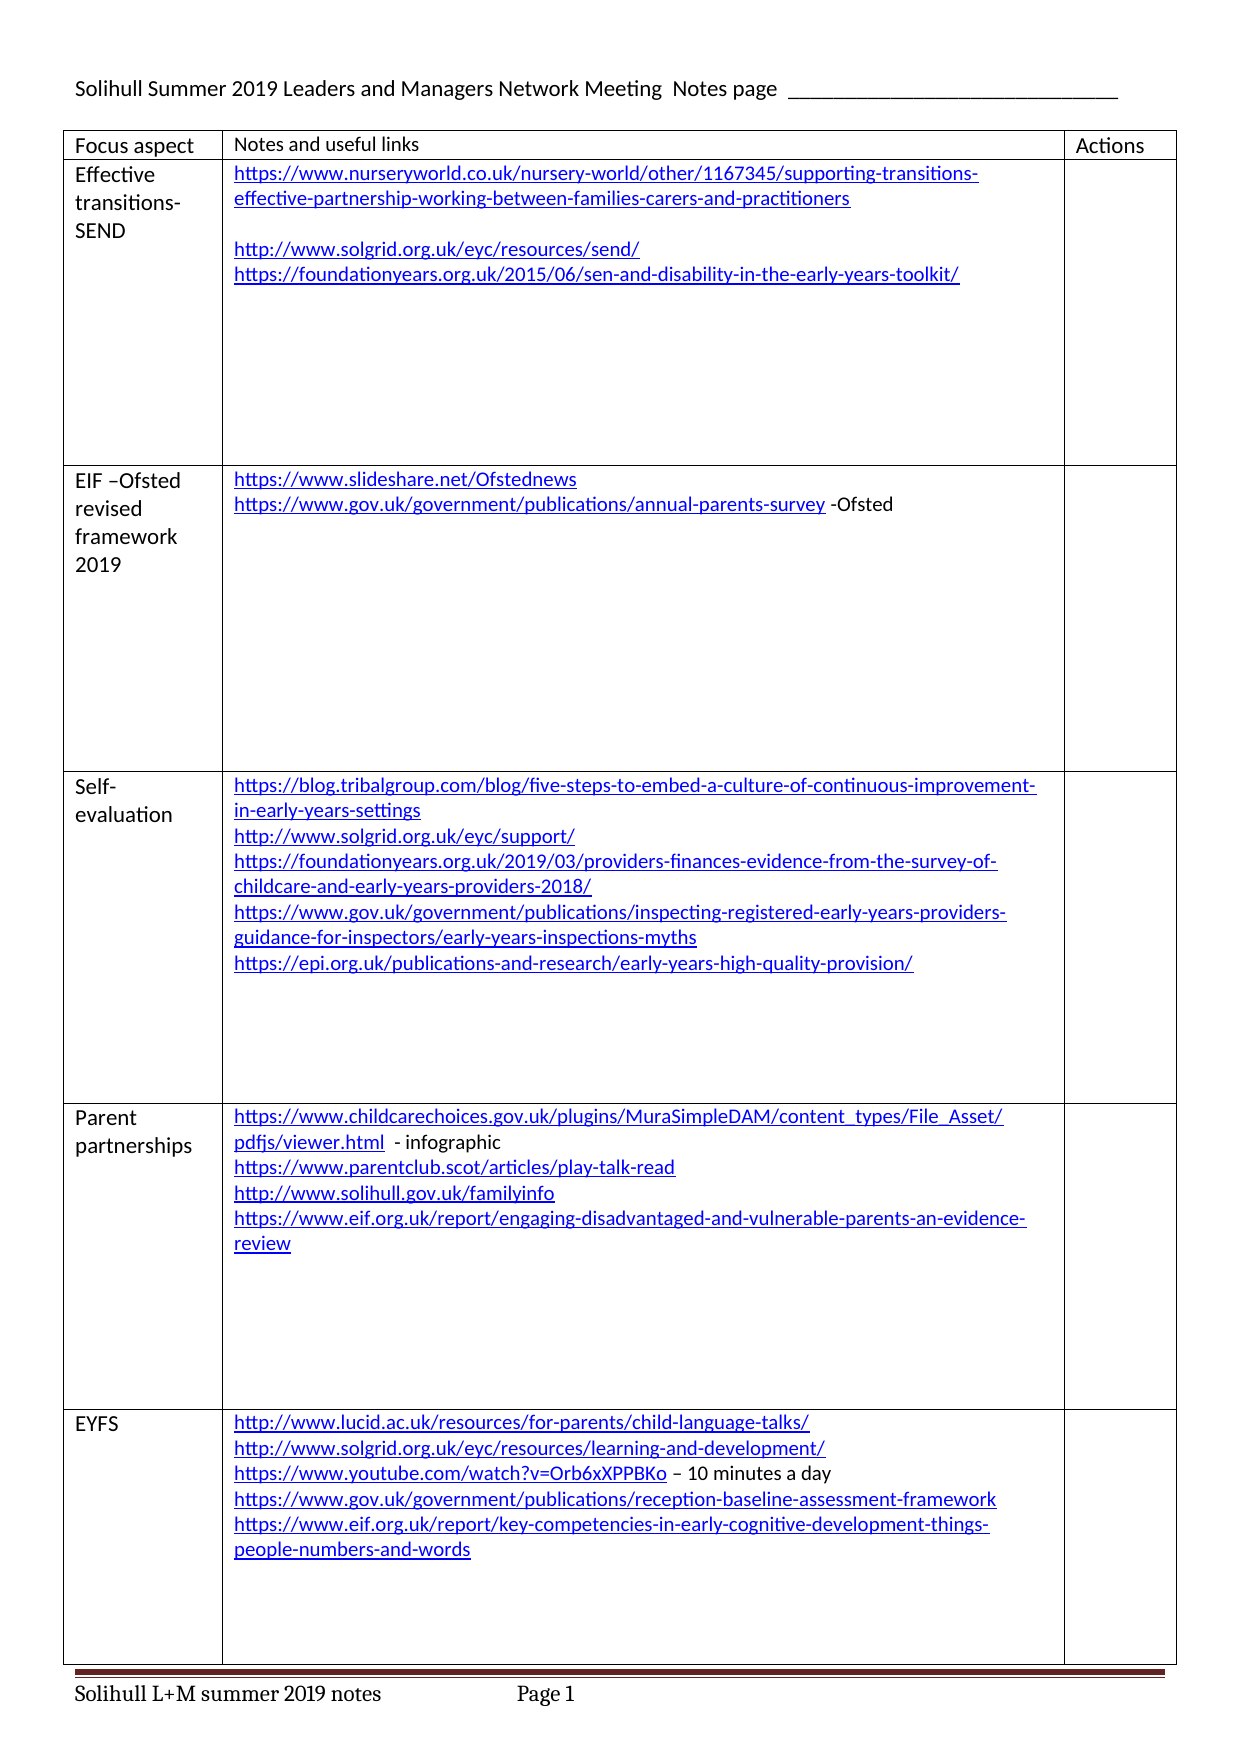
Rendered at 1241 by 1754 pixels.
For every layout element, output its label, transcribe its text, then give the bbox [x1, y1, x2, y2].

table_cell Effective transitions- SEND [64, 160, 222, 465]
table_header Notes and useful links [223, 131, 1064, 159]
table_cell https://www.childcarechoices.gov.uk/plugins/MuraSimpleDAM/content_types/File_Asset/pdfjs/viewer.html - infographic https://www.parentclub.scot/articles/play-talk-read http://www.solihull.gov.uk/familyinfo https://www.eif.org.uk/report/engaging-disadvantaged-and-vulnerable-parents-an-evidence-review [223, 1104, 1064, 1408]
table_cell [1065, 1410, 1176, 1664]
table_cell [1065, 466, 1176, 771]
table_cell https://www.nurseryworld.co.uk/nursery-world/other/1167345/supporting-transitions-effective-partnership-working-between-families-carers-and-practitioners http://www.solgrid.org.uk/eyc/resources/send/ https://foundationyears.org.uk/2015/06/sen-and-disability-in-the-early-years-toolkit/ [223, 160, 1064, 465]
table_cell https://www.slideshare.net/Ofstednews https://www.gov.uk/government/publications/annual-parents-survey -Ofsted [223, 466, 1064, 771]
table_header Actions [1065, 131, 1176, 159]
table_cell https://blog.tribalgroup.com/blog/five-steps-to-embed-a-culture-of-continuous-improvement-in-early-years-settings http://www.solgrid.org.uk/eyc/support/ https://foundationyears.org.uk/2019/03/providers-finances-evidence-from-the-survey-of-childcare-and-early-years-providers-2018/ https://www.gov.uk/government/publications/inspecting-registered-early-years-providers-guidance-for-inspectors/early-years-inspections-myths https://epi.org.uk/publications-and-research/early-years-high-quality-provision/ [223, 772, 1064, 1102]
table_header Focus aspect [64, 131, 222, 159]
table_cell [1065, 772, 1176, 1102]
table_cell [1065, 160, 1176, 465]
table_cell Self-evaluation [64, 772, 222, 1102]
table_cell EYFS [64, 1410, 222, 1664]
table_cell EIF –Ofsted revised framework 2019 [64, 466, 222, 771]
table_cell Parent partnerships [64, 1104, 222, 1408]
table_cell http://www.lucid.ac.uk/resources/for-parents/child-language-talks/ http://www.solgrid.org.uk/eyc/resources/learning-and-development/ https://www.youtube.com/watch?v=Orb6xXPPBKo – 10 minutes a day https://www.gov.uk/government/publications/reception-baseline-assessment-framework https://www.eif.org.uk/report/key-competencies-in-early-cognitive-development-things-people-numbers-and-words [223, 1410, 1064, 1664]
table_cell [1065, 1104, 1176, 1408]
